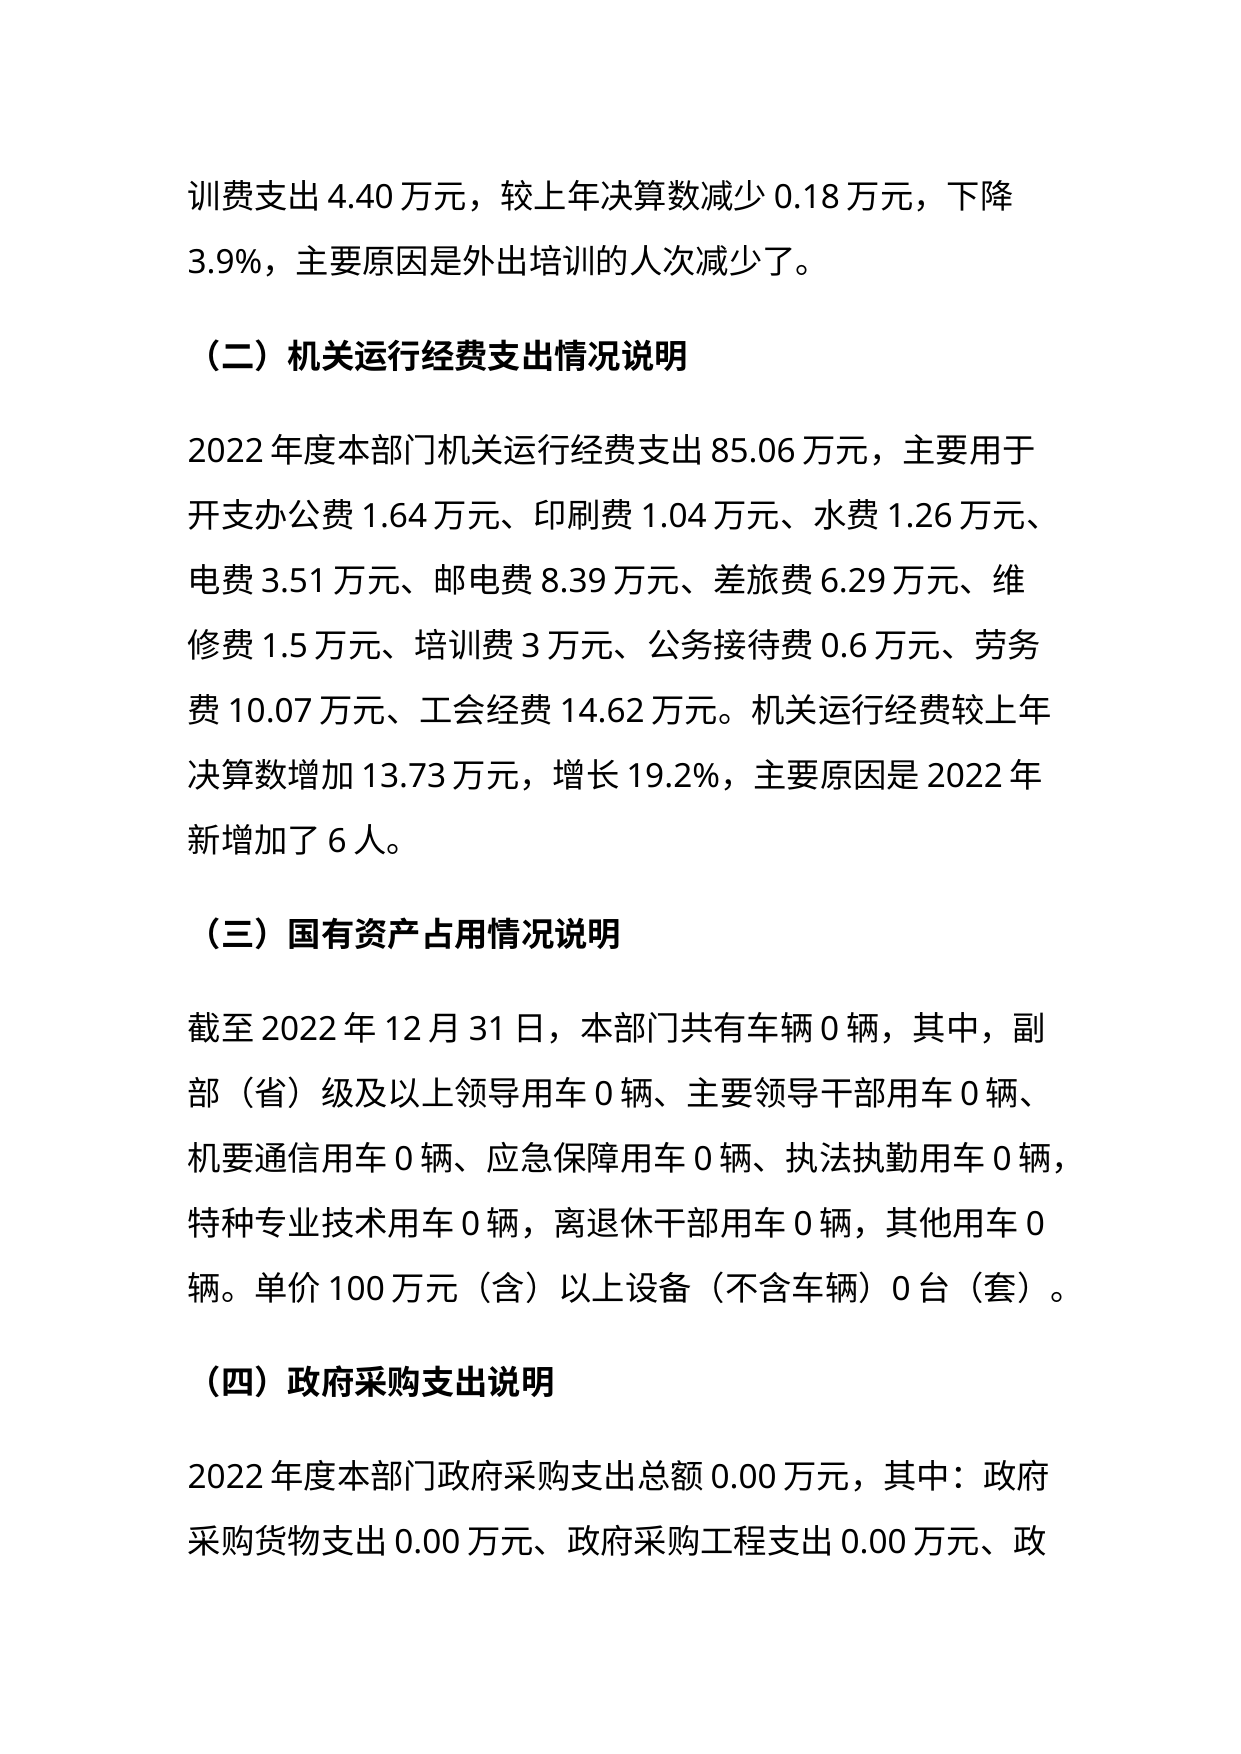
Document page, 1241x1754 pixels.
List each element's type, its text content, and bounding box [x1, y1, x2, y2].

text （三）国有资产占用情况说明 [187, 1029, 1053, 1094]
text 本年度会议费支出0.00万元，较上年决算数减少0.16万元，下降100%，主要原因是本年度没有支出会议费。本年度培训费支出4.40万元，较上年决算数减少0.18万元，下降3.9%，主要原因是外出培训的人次减少了。 [187, 162, 1053, 422]
text （四）政府采购支出说明 [187, 1478, 1053, 1543]
text 2022年度本部门机关运行经费支出85.06万元，主要用于开支办公费1.64万元、印刷费1.04万元、水费1.26万元、电费3.51万元、邮电费8.39万元、差旅费6.29万元、维修费1.5万元、培训费3万元、公务接待费0.6万元、劳务费10.07万元、工会经费14.62万元。机关运行经费较上年决算数增加13.73万元，增长19.2%，主要原因是2022年新增加了6人。 [187, 545, 1053, 1000]
text （二）机关运行经费支出情况说明 [187, 451, 1053, 516]
text 截至2022年12月31日，本部门共有车辆0辆，其中，副部（省）级及以上领导用车0辆、主要领导干部用车0辆、机要通信用车0辆、应急保障用车0辆、执法执勤用车0辆，特种专业技术用车0辆，离退休干部用车0辆，其他用车0辆。单价100万元（含）以上设备（不含车辆）0台（套）。 [187, 1124, 1053, 1449]
